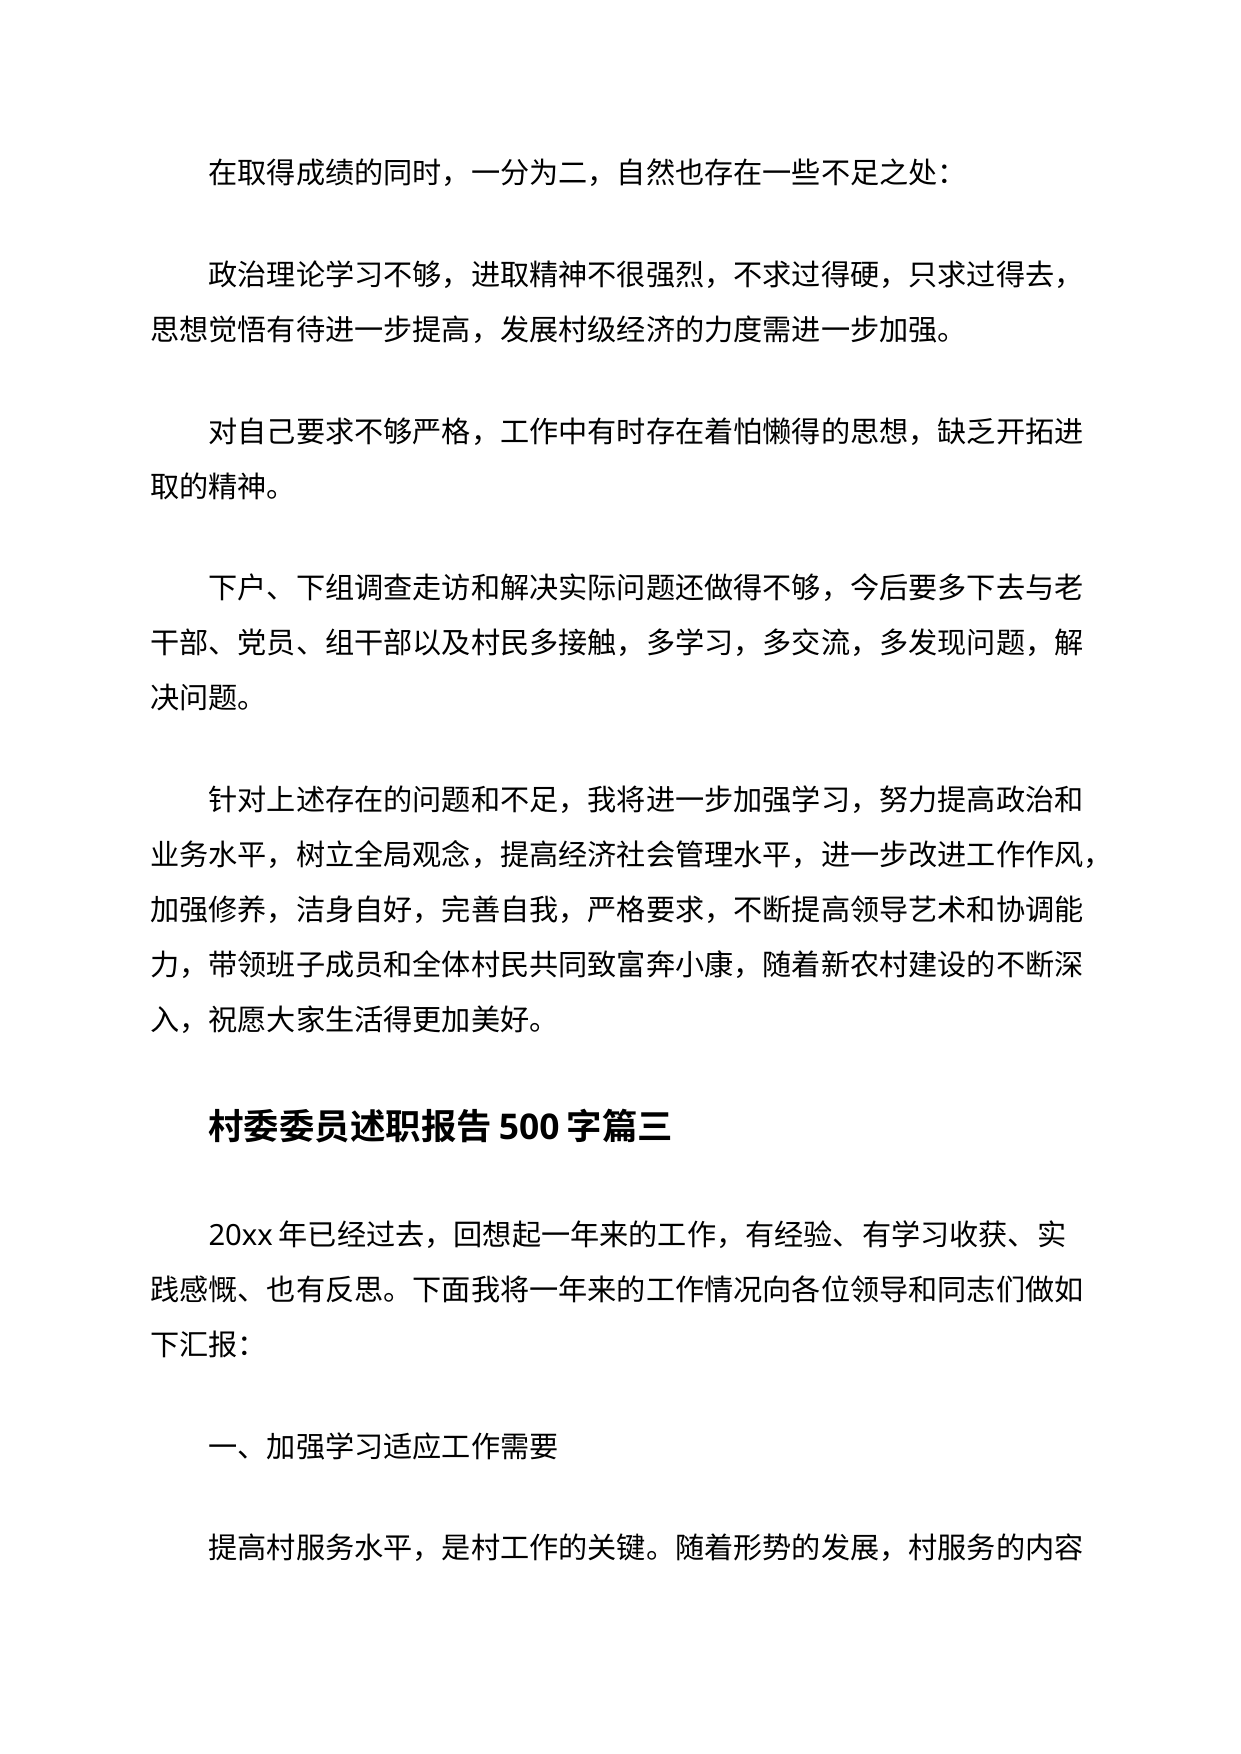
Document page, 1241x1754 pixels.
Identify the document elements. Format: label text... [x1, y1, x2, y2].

text 一、加强学习适应工作需要 [150, 1423, 1090, 1466]
text 村委委员述职报告500字篇三 [150, 1098, 1090, 1149]
text 20xx年已经过去，回想起一年来的工作，有经验、有学习收获、实践感慨、也有反思。下面我将一年来的工作情况向各位领导和同志们做如下汇报： [150, 1212, 1090, 1364]
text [150, 1525, 1090, 1567]
text 下户、下组调查走访和解决实际问题还做得不够，今后要多下去与老干部、党员、组干部以及村民多接触，多学习，多交流，多发现问题，解决问题。 [150, 565, 1090, 717]
text 针对上述存在的问题和不足，我将进一步加强学习，努力提高政治和业务水平，树立全局观念，提高经济社会管理水平，进一步改进工作作风，加强修养，洁身自好，完善自我，严格要求，不断提高领导艺术和协调能力，带领班子成员和全体村民共同致富奔小康，随着新农村建设的不断深入，祝愿大家生活得更加美好。 [150, 777, 1090, 1038]
text 对自己要求不够严格，工作中有时存在着怕懒得的思想，缺乏开拓进取的精神。 [150, 408, 1090, 506]
text 政治理论学习不够，进取精神不很强烈，不求过得硬，只求过得去，思想觉悟有待进一步提高，发展村级经济的力度需进一步加强。 [150, 252, 1090, 349]
text 在取得成绩的同时，一分为二，自然也存在一些不足之处： [150, 150, 1090, 192]
